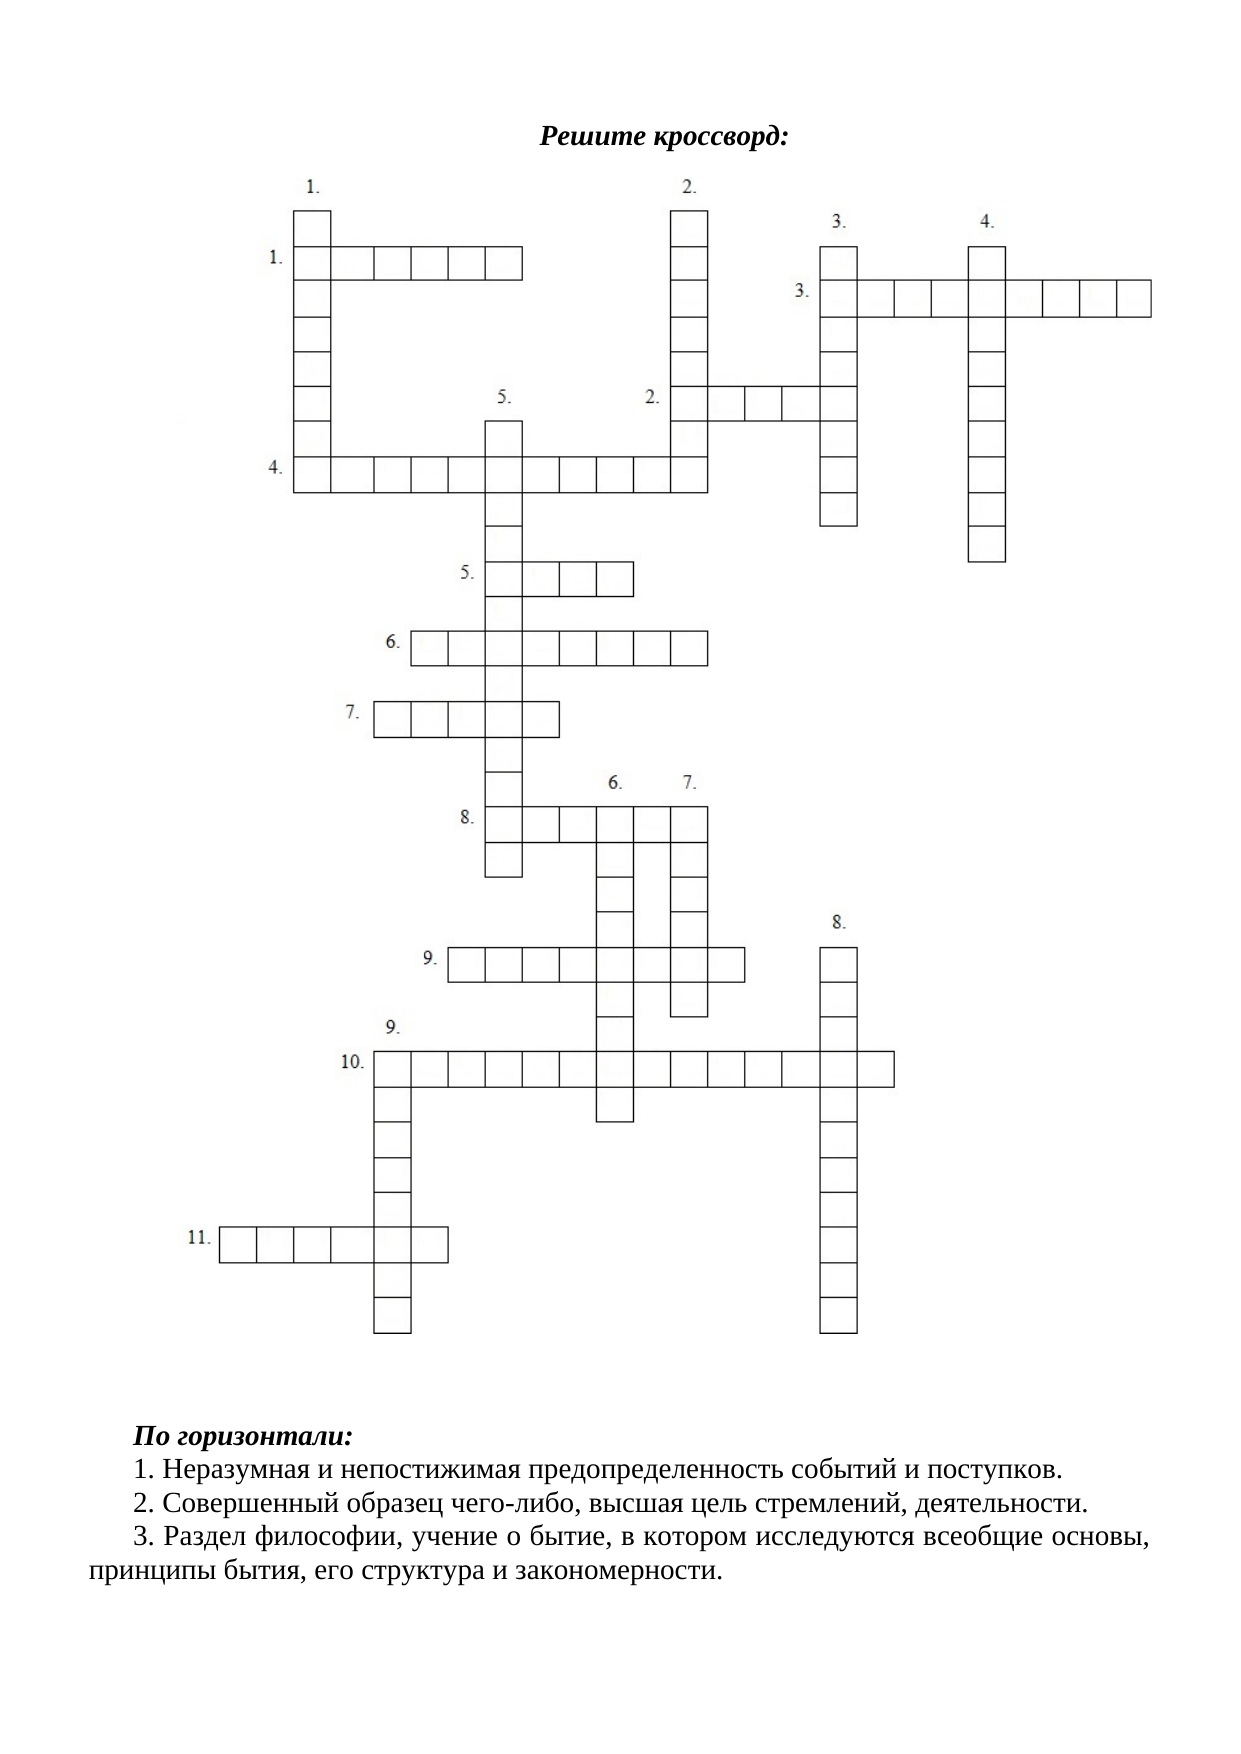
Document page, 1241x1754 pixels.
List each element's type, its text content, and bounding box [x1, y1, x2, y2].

text 1. Неразумная и непостижимая предопределенность событий и поступков. [88, 1451, 1152, 1485]
text По горизонтали: [88, 1418, 1152, 1451]
text 2. Совершенный образец чего-либо, высшая цель стремлений, деятельности. [88, 1485, 1152, 1518]
text 3. Раздел философии, учение о бытие, в котором исследуются всеобщие основы, принципы бытия, его структура и закономерности. [88, 1518, 1152, 1586]
picture [177, 177, 1152, 1334]
text Решите кроссворд: [177, 118, 1152, 152]
